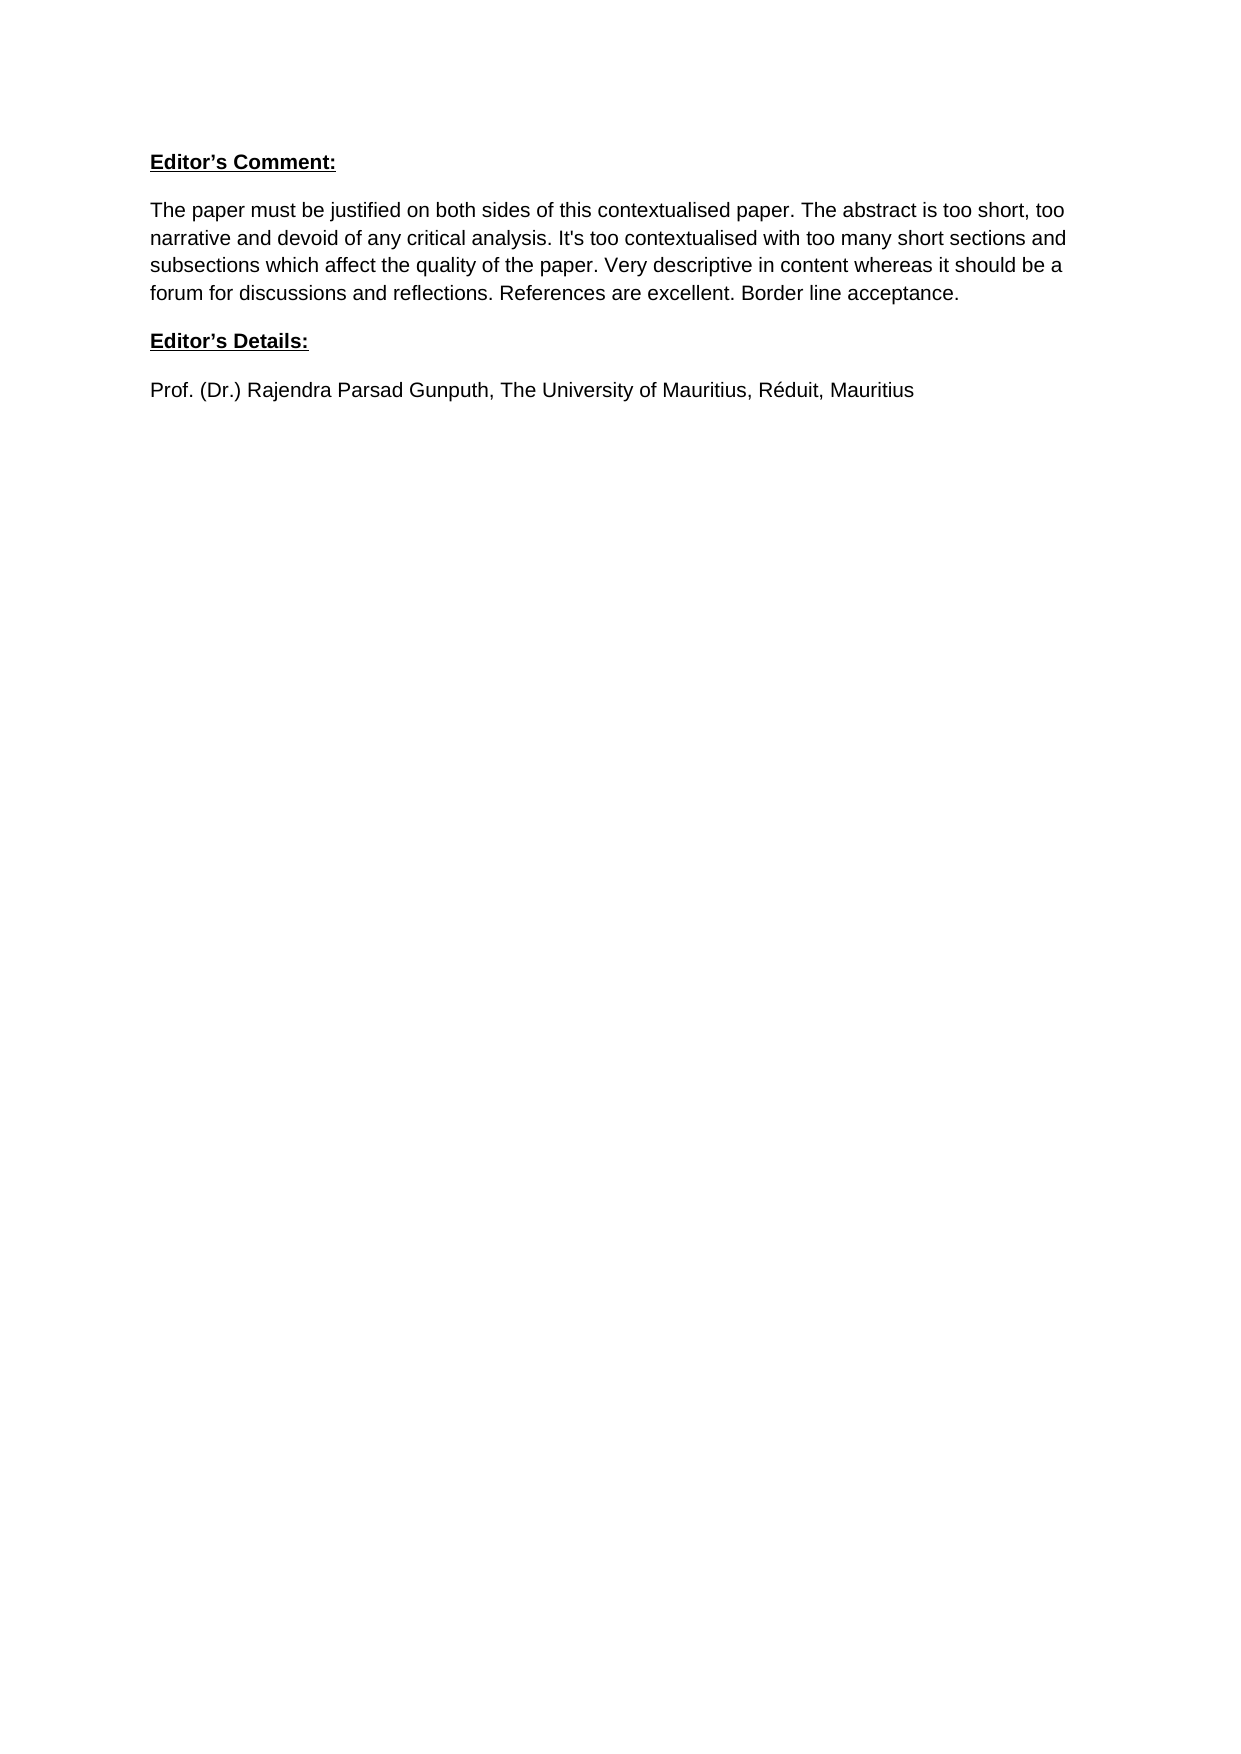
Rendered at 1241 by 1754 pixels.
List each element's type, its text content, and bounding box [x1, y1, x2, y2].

text Editor’s Details: [150, 329, 1090, 353]
text The paper must be justified on both sides of this contextualised paper. The abstract is too short, too narrative and devoid of any critical analysis. It's too contextualised with too many short sections and subsections which affect the quality of the paper. Very descriptive in content whereas it should be a forum for discussions and reflections. References are excellent. Border line acceptance. [150, 198, 1090, 305]
text Editor’s Comment: [150, 150, 1090, 174]
text Prof. (Dr.) Rajendra Parsad Gunputh, The University of Mauritius, Réduit, Mauritius [150, 377, 1090, 401]
